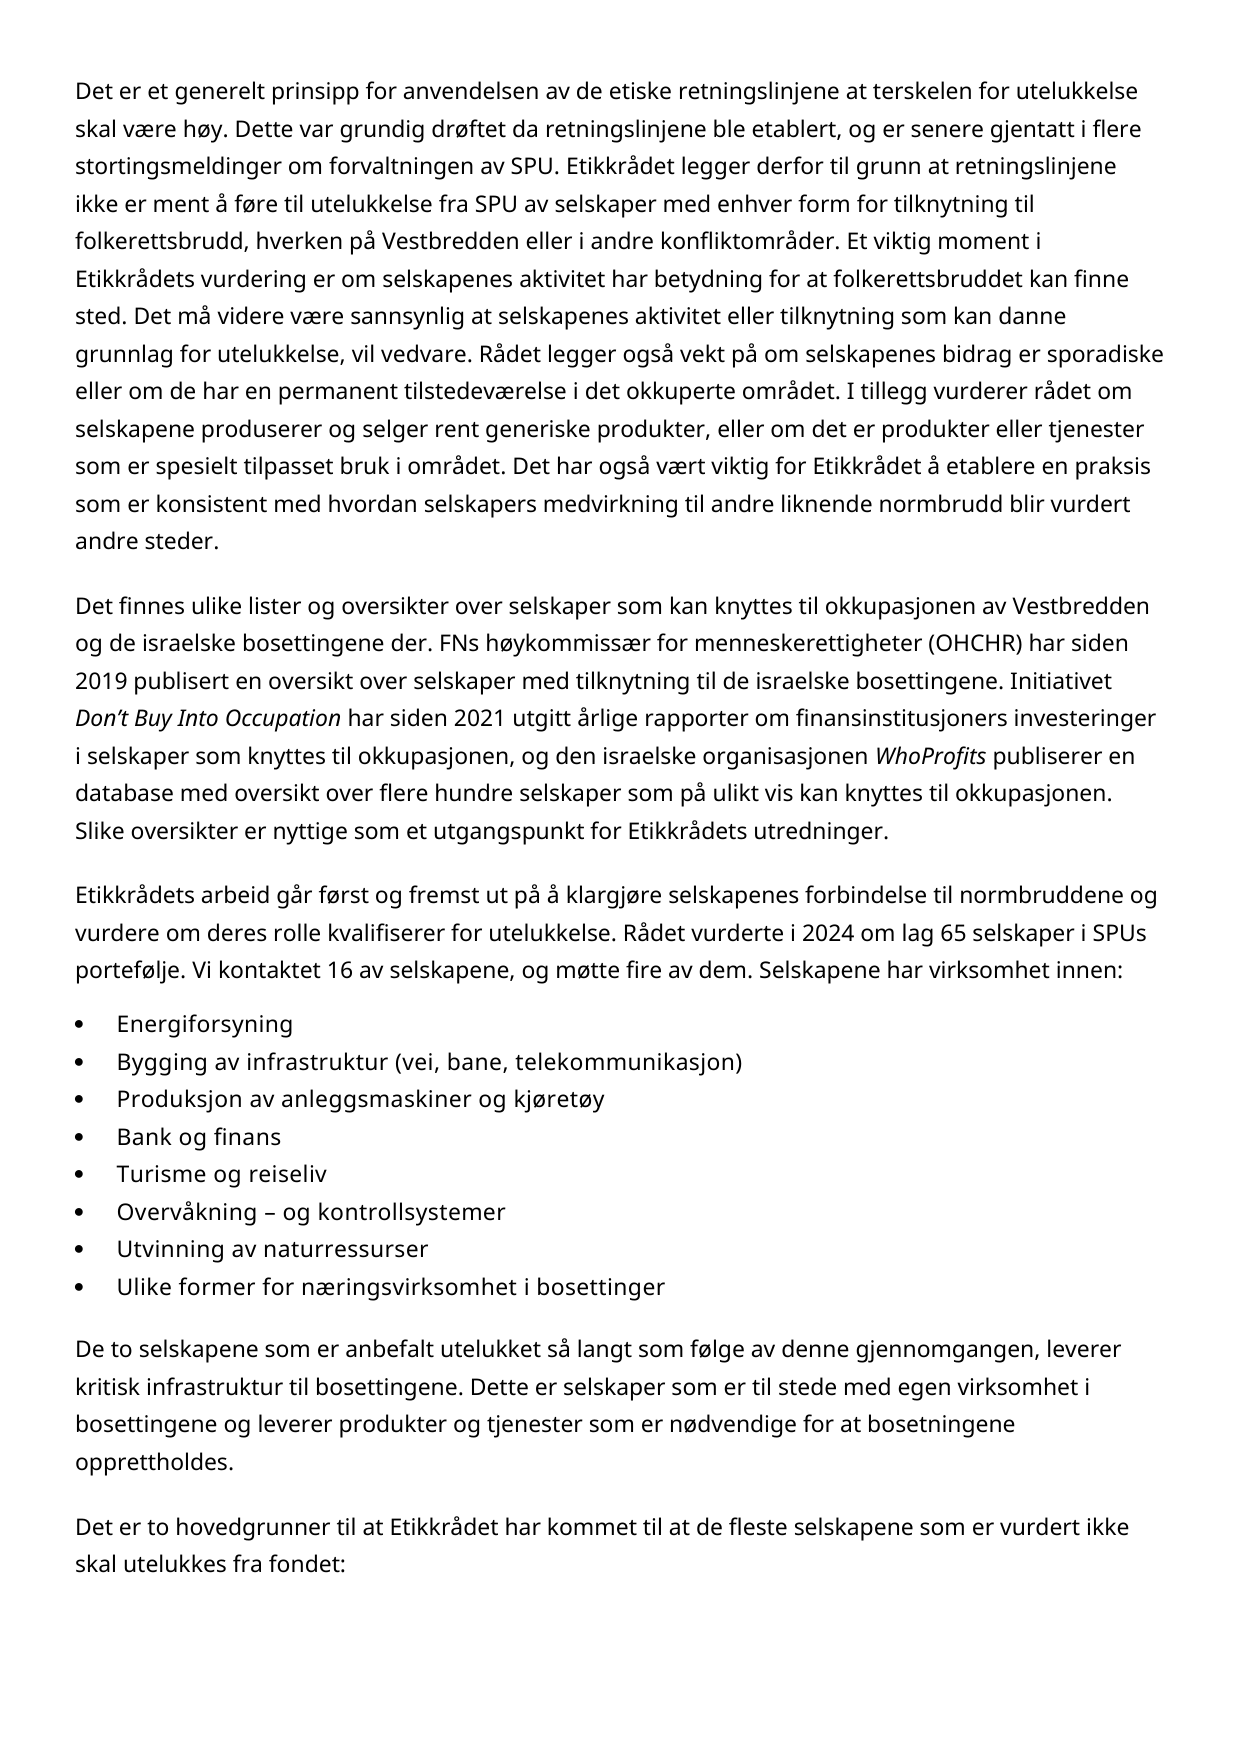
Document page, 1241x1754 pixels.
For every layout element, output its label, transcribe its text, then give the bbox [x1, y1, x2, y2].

list Bank og finans [75, 1121, 1165, 1152]
list Turisme og reiseliv [75, 1158, 1165, 1189]
list Bygging av infrastruktur (vei, bane, telekommunikasjon) [75, 1046, 1165, 1077]
list Utvinning av naturressurser [75, 1233, 1165, 1264]
list Energiforsyning [75, 1008, 1165, 1039]
text Det finnes ulike lister og oversikter over selskaper som kan knyttes til okkupasjonen av Vestbredden og de israelske bosettingene der. FNs høykommissær for menneskerettigheter (OHCHR) har siden 2019 publisert en oversikt over selskaper med tilknytning til de israelske bosettingene. Initiativet Don’t Buy Into Occupation har siden 2021 utgitt årlige rapporter om finansinstitusjoners investeringer i selskaper som knyttes til okkupasjonen, og den israelske organisasjonen WhoProfits publiserer en database med oversikt over flere hundre selskaper som på ulikt vis kan knyttes til okkupasjonen. Slike oversikter er nyttige som et utgangspunkt for Etikkrådets utredninger. [75, 589, 1165, 846]
list Ulike former for næringsvirksomhet i bosettinger [75, 1271, 1165, 1302]
text De to selskapene som er anbefalt utelukket så langt som følge av denne gjennomgangen, leverer kritisk infrastruktur til bosettingene. Dette er selskaper som er til stede med egen virksomhet i bosettingene og leverer produkter og tjenester som er nødvendige for at bosetningene opprettholdes. [75, 1333, 1165, 1477]
text Etikkrådets arbeid går først og fremst ut på å klargjøre selskapenes forbindelse til normbruddene og vurdere om deres rolle kvalifiserer for utelukkelse. Rådet vurderte i 2024 om lag 65 selskaper i SPUs portefølje. Vi kontaktet 16 av selskapene, og møtte fire av dem. Selskapene har virksomhet innen: [75, 879, 1165, 985]
list Overvåkning – og kontrollsystemer [75, 1196, 1165, 1227]
text Det er to hovedgrunner til at Etikkrådet har kommet til at de fleste selskapene som er vurdert ikke skal utelukkes fra fondet: [75, 1510, 1165, 1579]
text Det er et generelt prinsipp for anvendelsen av de etiske retningslinjene at terskelen for utelukkelse skal være høy. Dette var grundig drøftet da retningslinjene ble etablert, og er senere gjentatt i flere stortingsmeldinger om forvaltningen av SPU. Etikkrådet legger derfor til grunn at retningslinjene ikke er ment å føre til utelukkelse fra SPU av selskaper med enhver form for tilknytning til folkerettsbrudd, hverken på Vestbredden eller i andre konfliktområder. Et viktig moment i Etikkrådets vurdering er om selskapenes aktivitet har betydning for at folkerettsbruddet kan finne sted. Det må videre være sannsynlig at selskapenes aktivitet eller tilknytning som kan danne grunnlag for utelukkelse, vil vedvare. Rådet legger også vekt på om selskapenes bidrag er sporadiske eller om de har en permanent tilstedeværelse i det okkuperte området. I tillegg vurderer rådet om selskapene produserer og selger rent generiske produkter, eller om det er produkter eller tjenester som er spesielt tilpasset bruk i området. Det har også vært viktig for Etikkrådet å etablere en praksis som er konsistent med hvordan selskapers medvirkning til andre liknende normbrudd blir vurdert andre steder. [75, 75, 1165, 556]
list Produksjon av anleggsmaskiner og kjøretøy [75, 1083, 1165, 1114]
